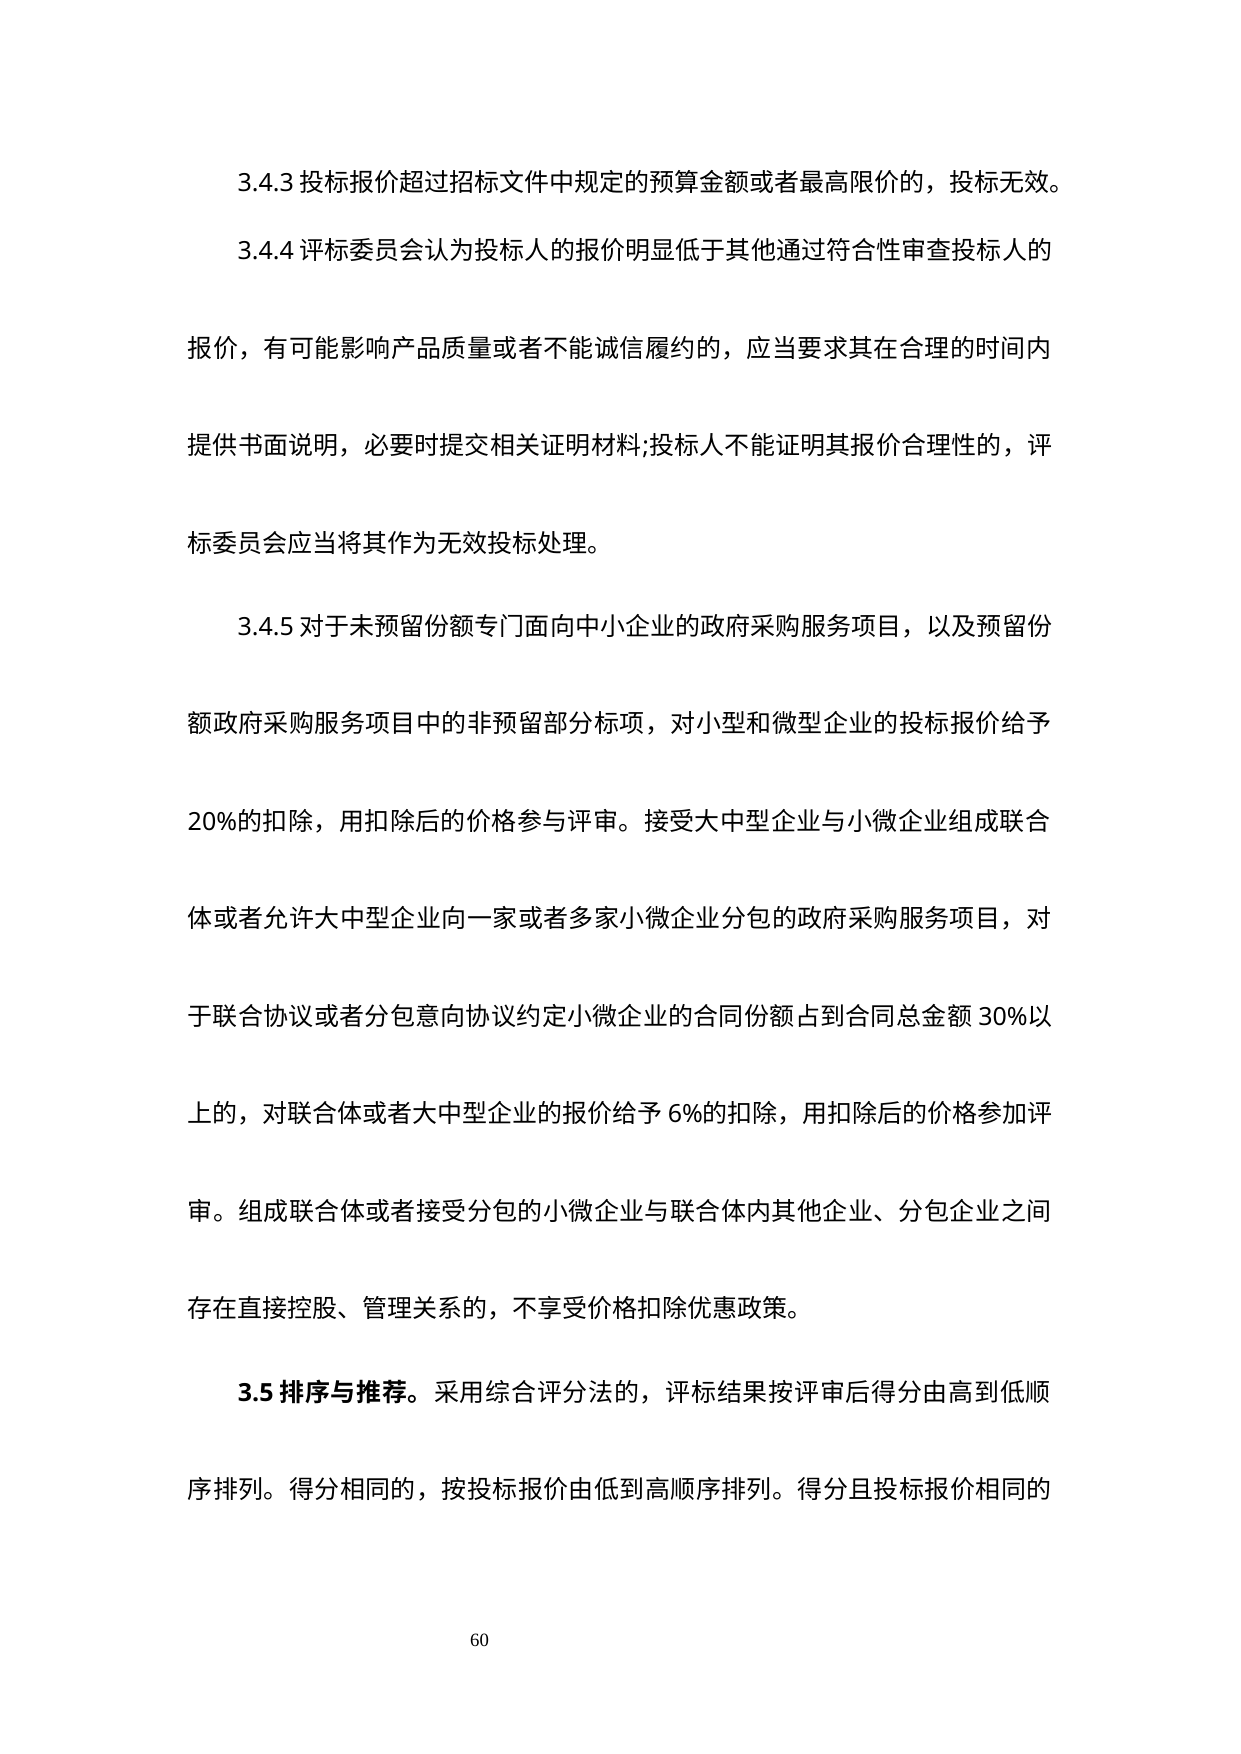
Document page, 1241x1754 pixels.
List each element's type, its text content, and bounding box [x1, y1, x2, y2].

text 3.4.3投标报价超过招标文件中规定的预算金额或者最高限价的，投标无效。 [187, 162, 1053, 198]
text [187, 1358, 1053, 1520]
text 3.4.5对于未预留份额专门面向中小企业的政府采购服务项目，以及预留份额政府采购服务项目中的非预留部分标项，对小型和微型企业的投标报价给予20%的扣除，用扣除后的价格参与评审。接受大中型企业与小微企业组成联合体或者允许大中型企业向一家或者多家小微企业分包的政府采购服务项目，对于联合协议或者分包意向协议约定小微企业的合同份额占到合同总金额30%以上的，对联合体或者大中型企业的报价给予6%的扣除，用扣除后的价格参加评审。组成联合体或者接受分包的小微企业与联合体内其他企业、分包企业之间存在直接控股、管理关系的，不享受价格扣除优惠政策。 [187, 592, 1053, 1339]
text 3.4.4评标委员会认为投标人的报价明显低于其他通过符合性审查投标人的报价，有可能影响产品质量或者不能诚信履约的，应当要求其在合理的时间内提供书面说明，必要时提交相关证明材料;投标人不能证明其报价合理性的，评标委员会应当将其作为无效投标处理。 [187, 216, 1053, 574]
